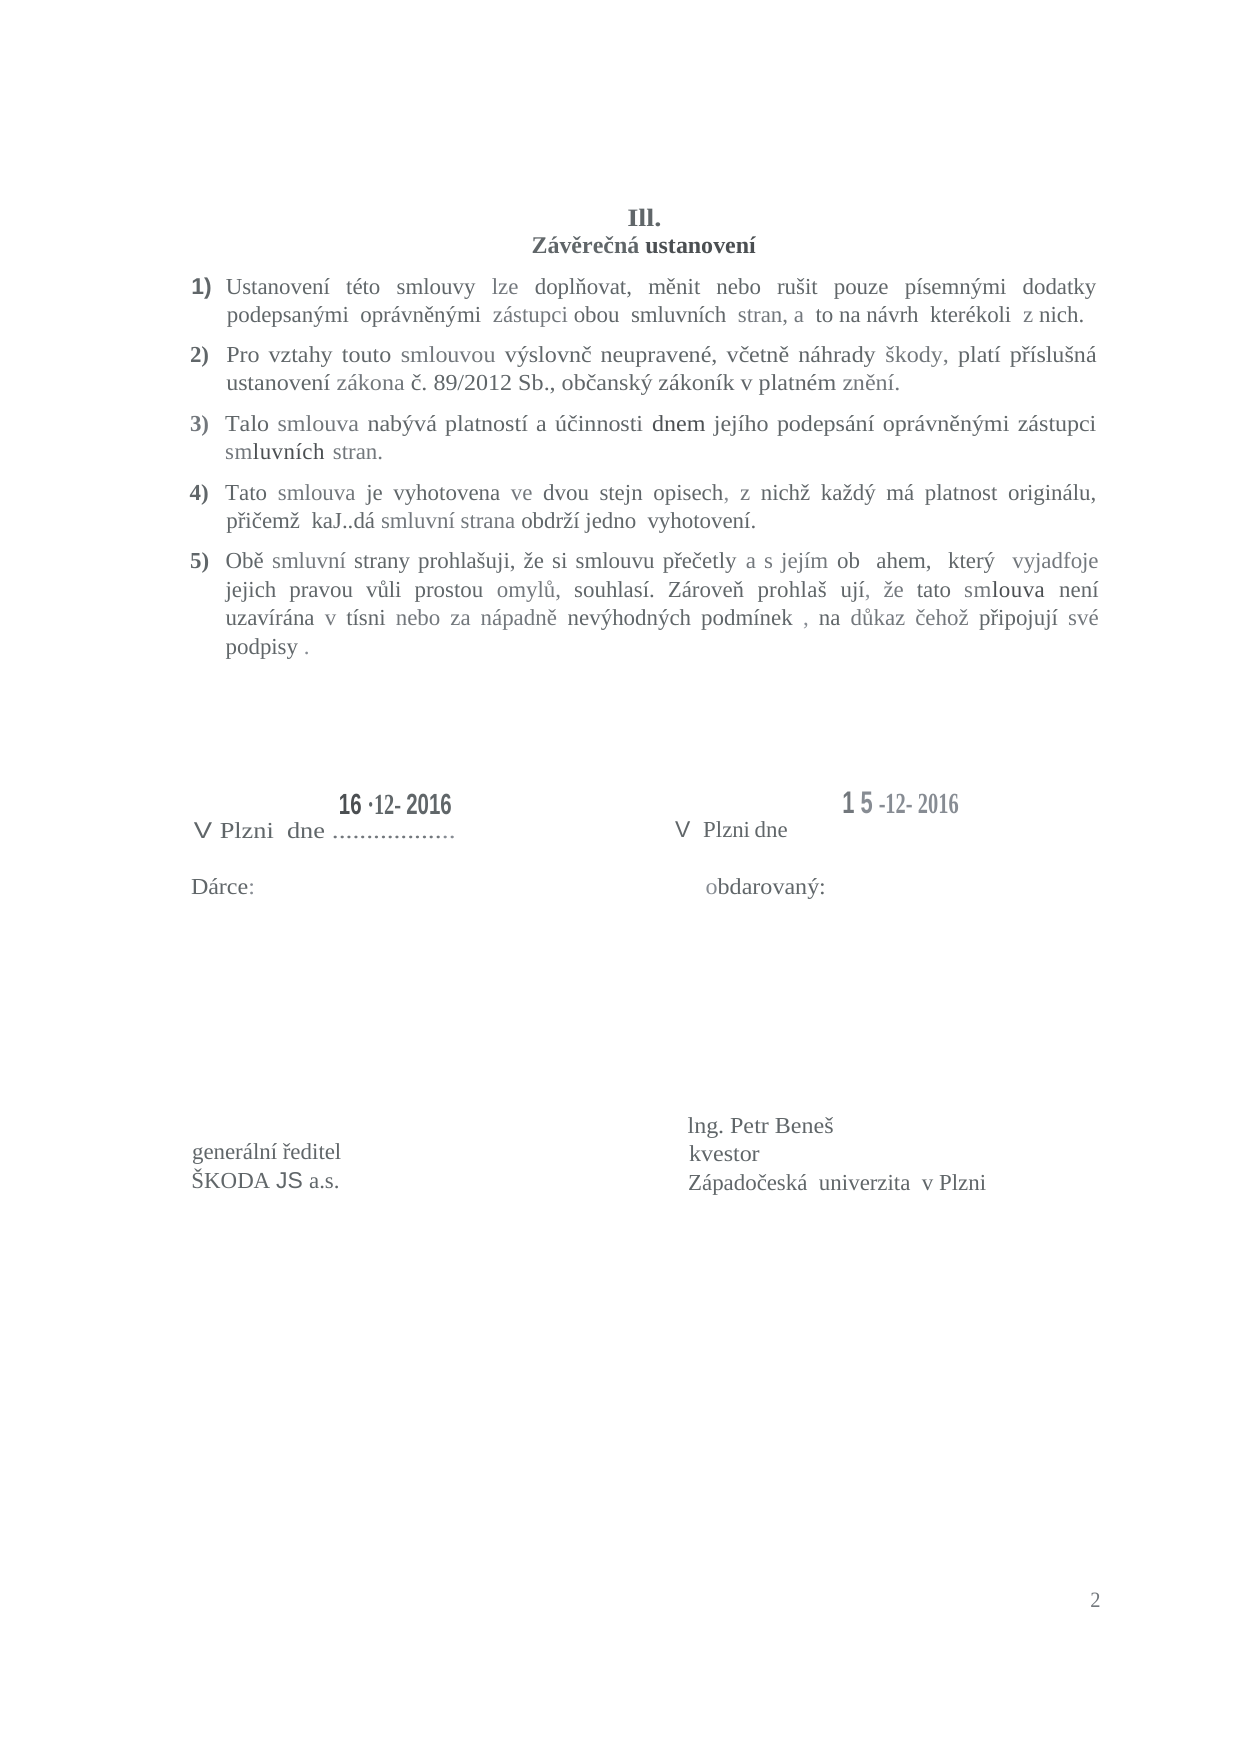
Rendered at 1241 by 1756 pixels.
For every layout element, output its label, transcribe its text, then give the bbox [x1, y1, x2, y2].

list Talo smlouva nabývá platností a účinnosti dnem jejího podepsání oprávněnými zástupci smluvních stran. [190, 410, 1097, 465]
text Ill. [529, 203, 759, 232]
text lng. Petr Beneš kvestor [687, 1112, 836, 1167]
text 2 [33, 1587, 1100, 1613]
text V Plzni dne [528, 816, 790, 843]
list Tato smlouva je vyhotovena ve dvou stejn opisech, z nichž každý má platnost originálu, přičemž kaJ..dá smluvní strana obdrží jedno vyhotovení. [189, 479, 1097, 533]
text Západočeská univerzita v Plzni [688, 1170, 1111, 1196]
subtitle generální ředitel ŠKODA JS a.s. [191, 1138, 345, 1193]
subtitle Dárce: obdarovaný: [191, 873, 1111, 899]
list Obě smluvní strany prohlašuji, že si smlouvu přečetly a s jejím ob ahem, který vyjadfoje jejich pravou vůli prostou omylů, souhlasí. Zároveň prohlaš ují, že tato smlouva není uzavírána v tísni nebo za nápadně nevýhodných podmínek , na důkaz čehož připojují své podpisy . [190, 548, 1099, 659]
text 16 ·12- 2016 [33, 790, 452, 820]
subtitle Ustanovení této smlouvy lze doplňovat, měnit nebo rušit pouze písemnými dodatky podepsanými oprávněnými zástupci obou smluvních stran, a to na návrh kterékoli z nich. [191, 273, 1097, 327]
subtitle V Plzni dne .................. [33, 820, 455, 843]
text Závěrečná ustanovení [529, 232, 758, 259]
list Pro vztahy touto smlouvou výslovnč neupravené, včetně náhrady škody, platí příslušná ustanovení zákona č. 89/2012 Sb., občanský zákoník v platném znění. [190, 341, 1097, 396]
text 1 5 -12- 2016 [842, 784, 1111, 820]
